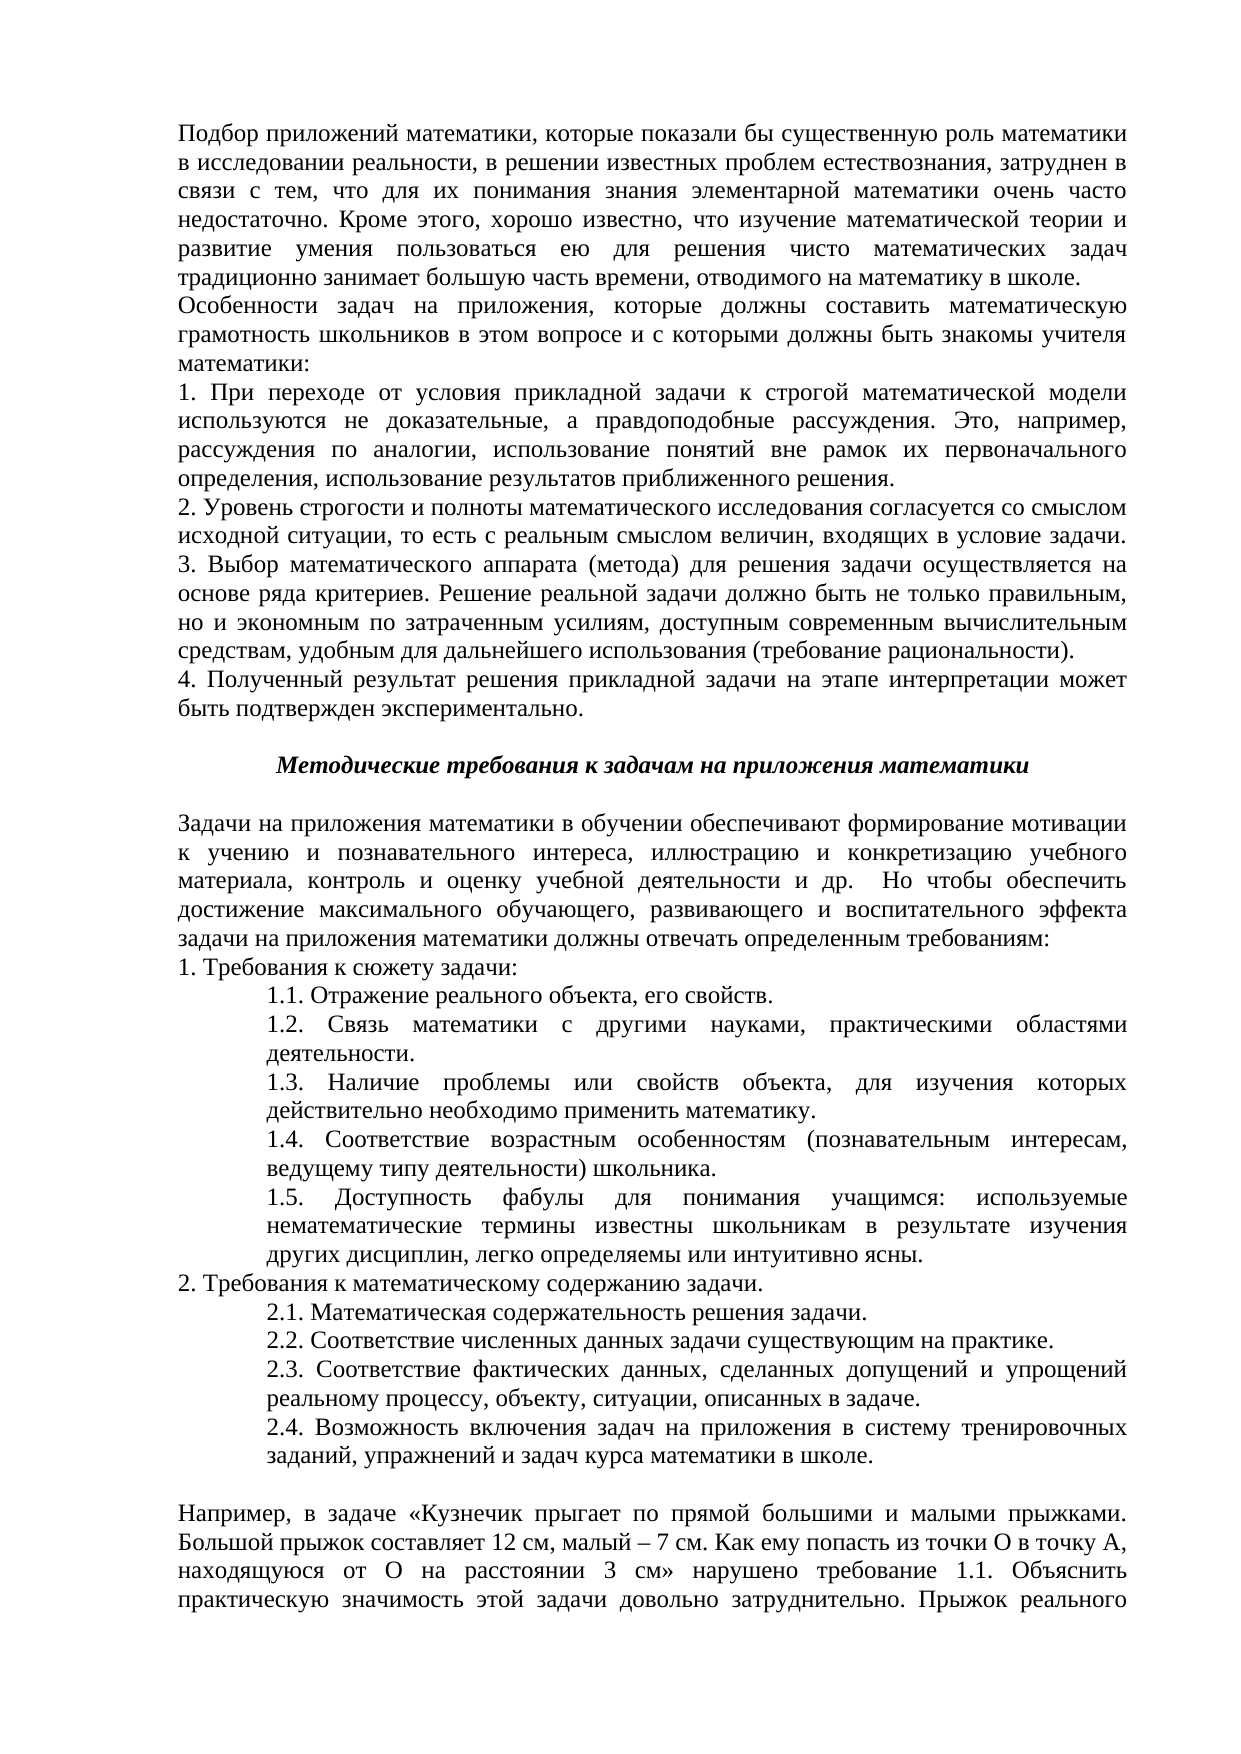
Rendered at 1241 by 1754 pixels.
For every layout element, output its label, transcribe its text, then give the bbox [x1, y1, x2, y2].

text 1.5. Доступность фабулы для понимания учащимся: используемые нематематические термины известны школьникам в результате изучения других дисциплин, легко определяемы или интуитивно ясны. [266, 1182, 1128, 1268]
text 1. Требования к сюжету задачи: [178, 952, 1128, 981]
text 1.4. Соответствие возрастным особенностям (познавательным интересам, ведущему типу деятельности) школьника. [266, 1124, 1128, 1182]
text Методические требования к задачам на приложения математики [178, 751, 1128, 779]
text 1.1. Отражение реального объекта, его свойств. [266, 981, 1128, 1009]
text 2.3. Соответствие фактических данных, сделанных допущений и упрощений реальному процессу, объекту, ситуации, описанных в задаче. [266, 1354, 1128, 1412]
text 1.2. Связь математики с другими науками, практическими областями деятельности. [266, 1009, 1128, 1067]
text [178, 1498, 1128, 1613]
text 1.3. Наличие проблемы или свойств объекта, для изучения которых действительно необходимо применить математику. [266, 1067, 1128, 1124]
text Подбор приложений математики, которые показали бы существенную роль математики в исследовании реальности, в решении известных проблем естествознания, затруднен в связи с тем, что для их понимания знания элементарной математики очень часто недостаточно. Кроме этого, хорошо известно, что изучение математической теории и развитие умения пользоваться ею для решения чисто математических задач традиционно занимает большую часть времени, отводимого на математику в школе. [178, 118, 1128, 291]
text 2. Требования к математическому содержанию задачи. [178, 1268, 1128, 1297]
text 2.2. Соответствие численных данных задачи существующим на практике. [266, 1326, 1128, 1354]
text 2.1. Математическая содержательность решения задачи. [266, 1297, 1128, 1326]
text 2.4. Возможность включения задач на приложения в систему тренировочных заданий, упражнений и задач курса математики в школе. [266, 1412, 1128, 1469]
text Особенности задач на приложения, которые должны составить математическую грамотность школьников в этом вопросе и с которыми должны быть знакомы учителя математики: [178, 291, 1128, 377]
text 2. Уровень строгости и полноты математического исследования согласуется со смыслом исходной ситуации, то есть с реальным смыслом величин, входящих в условие задачи. 3. Выбор математического аппарата (метода) для решения задачи осуществляется на основе ряда критериев. Решение реальной задачи должно быть не только правильным, но и экономным по затраченным усилиям, доступным современным вычислительным средствам, удобным для дальнейшего использования (требование рациональности). [178, 492, 1128, 664]
text 1. При переходе от условия прикладной задачи к строгой математической модели используются не доказательные, а правдоподобные рассуждения. Это, например, рассуждения по аналогии, использование понятий вне рамок их первоначального определения, использование результатов приближенного решения. [178, 377, 1128, 492]
text 4. Полученный результат решения прикладной задачи на этапе интерпретации может быть подтвержден экспериментально. [178, 664, 1128, 722]
text Задачи на приложения математики в обучении обеспечивают формирование мотивации к учению и познавательного интереса, иллюстрацию и конкретизацию учебного материала, контроль и оценку учебной деятельности и др. Но чтобы обеспечить достижение максимального обучающего, развивающего и воспитательного эффекта задачи на приложения математики должны отвечать определенным требованиям: [178, 808, 1128, 952]
